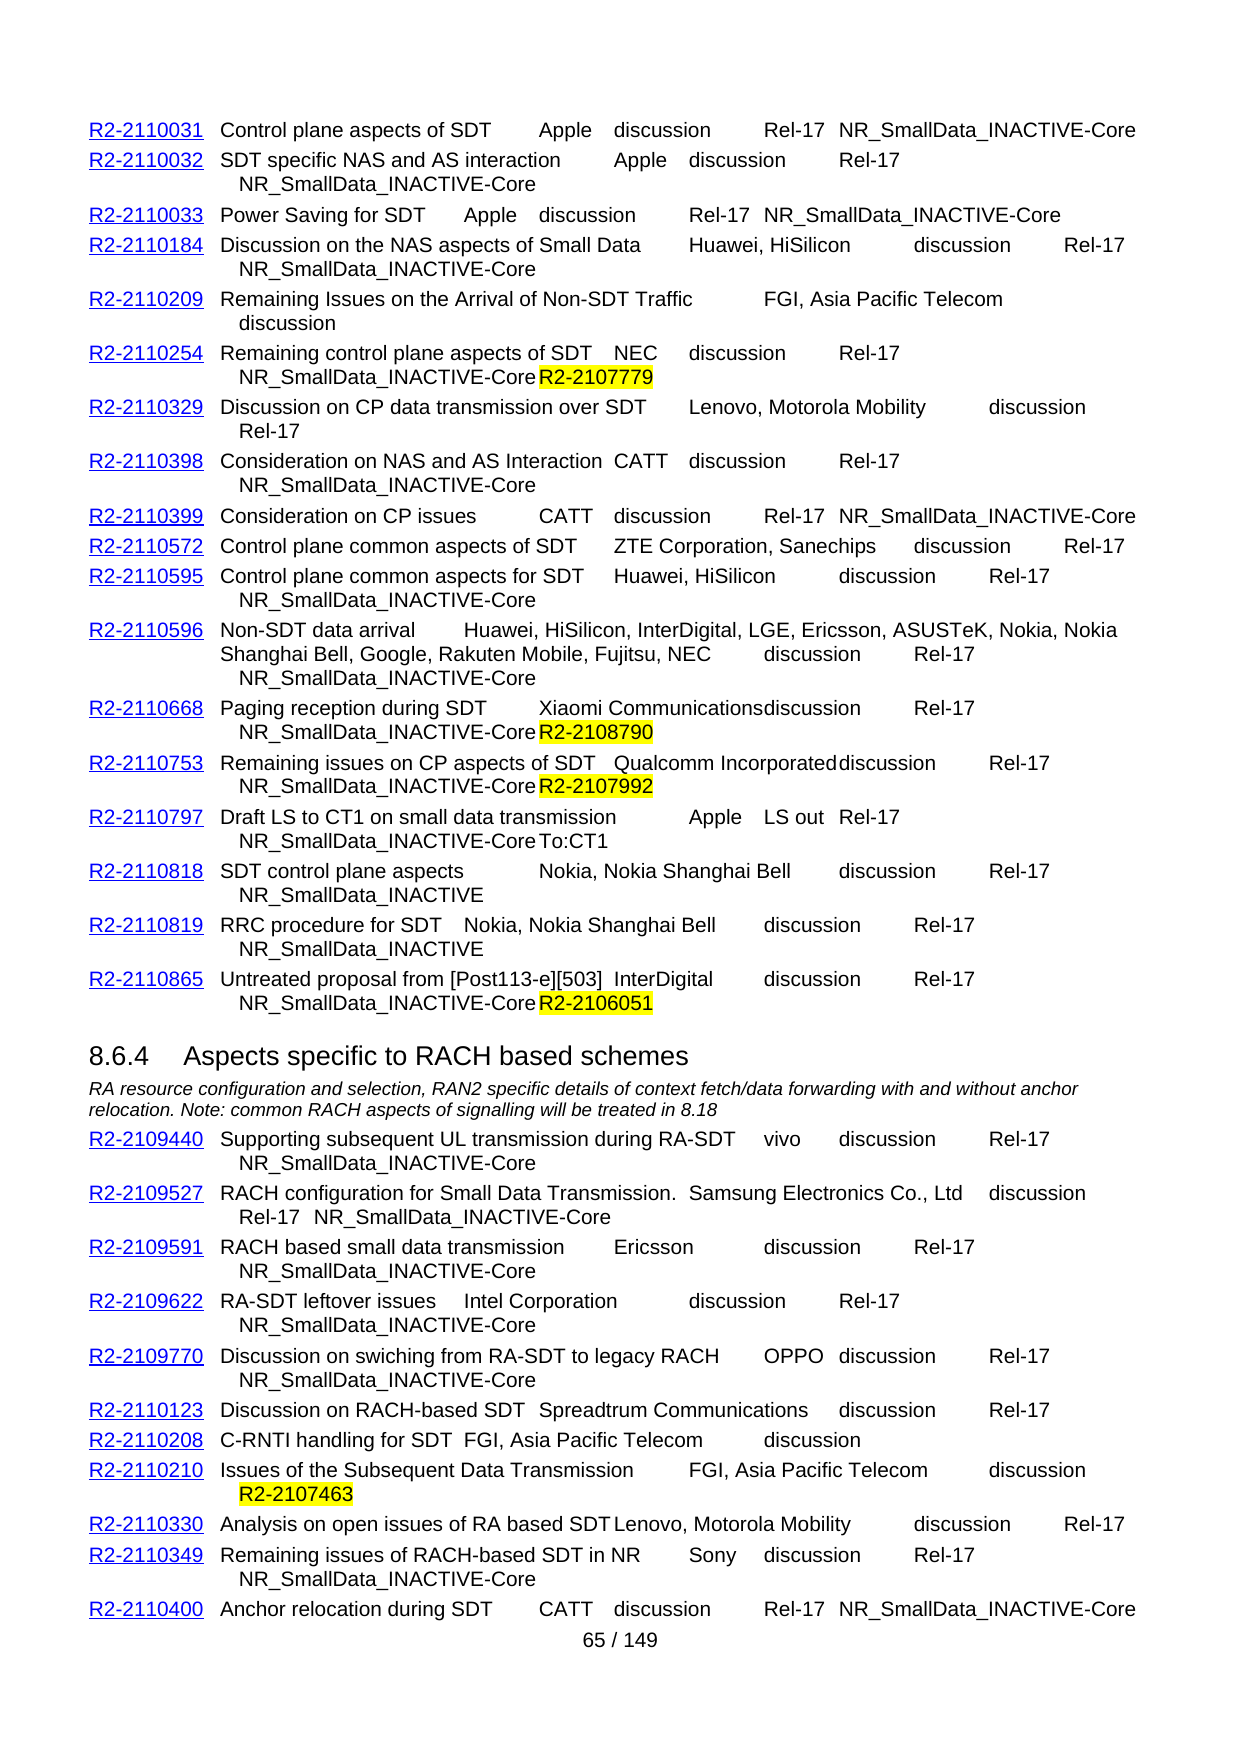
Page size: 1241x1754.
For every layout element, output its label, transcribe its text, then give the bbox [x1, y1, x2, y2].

title R2-2109440 Supporting subsequent UL transmission during RA-SDT vivo discussion Rel-17 NR_SmallData_INACTIVE-Core [89, 1127, 1152, 1175]
text RA resource configuration and selection, RAN2 specific details of context fetch/data forwarding with and without anchor relocation. Note: common RACH aspects of signalling will be treated in 8.18 [89, 1077, 1152, 1121]
title R2-2110753 Remaining issues on CP aspects of SDT Qualcomm Incorporated discussion Rel-17 NR_SmallData_INACTIVE-Core R2-2107992 [89, 750, 1152, 798]
title R2-2110595 Control plane common aspects for SDT Huawei, HiSilicon discussion Rel-17 NR_SmallData_INACTIVE-Core [89, 564, 1152, 612]
title R2-2110031 Control plane aspects of SDT Apple discussion Rel-17 NR_SmallData_INACTIVE-Core [89, 118, 1152, 142]
title R2-2110400 Anchor relocation during SDT CATT discussion Rel-17 NR_SmallData_INACTIVE-Core [89, 1597, 1152, 1621]
title R2-2110572 Control plane common aspects of SDT ZTE Corporation, Sanechips discussion Rel-17 [89, 534, 1152, 558]
title R2-2110399 Consideration on CP issues CATT discussion Rel-17 NR_SmallData_INACTIVE-Core [89, 503, 1152, 527]
title R2-2110865 Untreated proposal from [Post113-e][503] InterDigital discussion Rel-17 NR_SmallData_INACTIVE-Core R2-2106051 [89, 967, 1152, 1015]
title R2-2110032 SDT specific NAS and AS interaction Apple discussion Rel-17 NR_SmallData_INACTIVE-Core [89, 148, 1152, 196]
title R2-2110819 RRC procedure for SDT Nokia, Nokia Shanghai Bell discussion Rel-17 NR_SmallData_INACTIVE [89, 913, 1152, 961]
subtitle 8.6.4 Aspects specific to RACH based schemes [89, 1040, 1152, 1071]
title R2-2110398 Consideration on NAS and AS Interaction CATT discussion Rel-17 NR_SmallData_INACTIVE-Core [89, 449, 1152, 497]
title R2-2110123 Discussion on RACH-based SDT Spreadtrum Communications discussion Rel-17 [89, 1398, 1152, 1422]
title R2-2110668 Paging reception during SDT Xiaomi Communications discussion Rel-17 NR_SmallData_INACTIVE-Core R2-2108790 [89, 696, 1152, 744]
title R2-2109770 Discussion on swiching from RA-SDT to legacy RACH OPPO discussion Rel-17 NR_SmallData_INACTIVE-Core [89, 1343, 1152, 1391]
title R2-2110797 Draft LS to CT1 on small data transmission Apple LS out Rel-17 NR_SmallData_INACTIVE-Core To:CT1 [89, 804, 1152, 852]
title R2-2110818 SDT control plane aspects Nokia, Nokia Shanghai Bell discussion Rel-17 NR_SmallData_INACTIVE [89, 859, 1152, 907]
title R2-2110329 Discussion on CP data transmission over SDT Lenovo, Motorola Mobility discussion Rel-17 [89, 395, 1152, 443]
title R2-2110596 Non-SDT data arrival Huawei, HiSilicon, InterDigital, LGE, Ericsson, ASUSTeK, Nokia, Nokia Shanghai Bell, Google, Rakuten Mobile, Fujitsu, NEC discussion Rel-17 NR_SmallData_INACTIVE-Core [89, 618, 1152, 690]
title R2-2110210 Issues of the Subsequent Data Transmission FGI, Asia Pacific Telecom discussion R2-2107463 [89, 1458, 1152, 1506]
title R2-2110184 Discussion on the NAS aspects of Small Data Huawei, HiSilicon discussion Rel-17 NR_SmallData_INACTIVE-Core [89, 233, 1152, 281]
title R2-2109591 RACH based small data transmission Ericsson discussion Rel-17 NR_SmallData_INACTIVE-Core [89, 1235, 1152, 1283]
title R2-2110033 Power Saving for SDT Apple discussion Rel-17 NR_SmallData_INACTIVE-Core [89, 202, 1152, 226]
title R2-2110330 Analysis on open issues of RA based SDT Lenovo, Motorola Mobility discussion Rel-17 [89, 1512, 1152, 1536]
title R2-2110349 Remaining issues of RACH-based SDT in NR Sony discussion Rel-17 NR_SmallData_INACTIVE-Core [89, 1542, 1152, 1590]
title R2-2109622 RA-SDT leftover issues Intel Corporation discussion Rel-17 NR_SmallData_INACTIVE-Core [89, 1289, 1152, 1337]
title R2-2110208 C-RNTI handling for SDT FGI, Asia Pacific Telecom discussion [89, 1428, 1152, 1452]
title R2-2109527 RACH configuration for Small Data Transmission. Samsung Electronics Co., Ltd discussion Rel-17 NR_SmallData_INACTIVE-Core [89, 1181, 1152, 1229]
title R2-2110209 Remaining Issues on the Arrival of Non-SDT Traffic FGI, Asia Pacific Telecom discussion [89, 287, 1152, 335]
title R2-2110254 Remaining control plane aspects of SDT NEC discussion Rel-17 NR_SmallData_INACTIVE-Core R2-2107779 [89, 341, 1152, 389]
